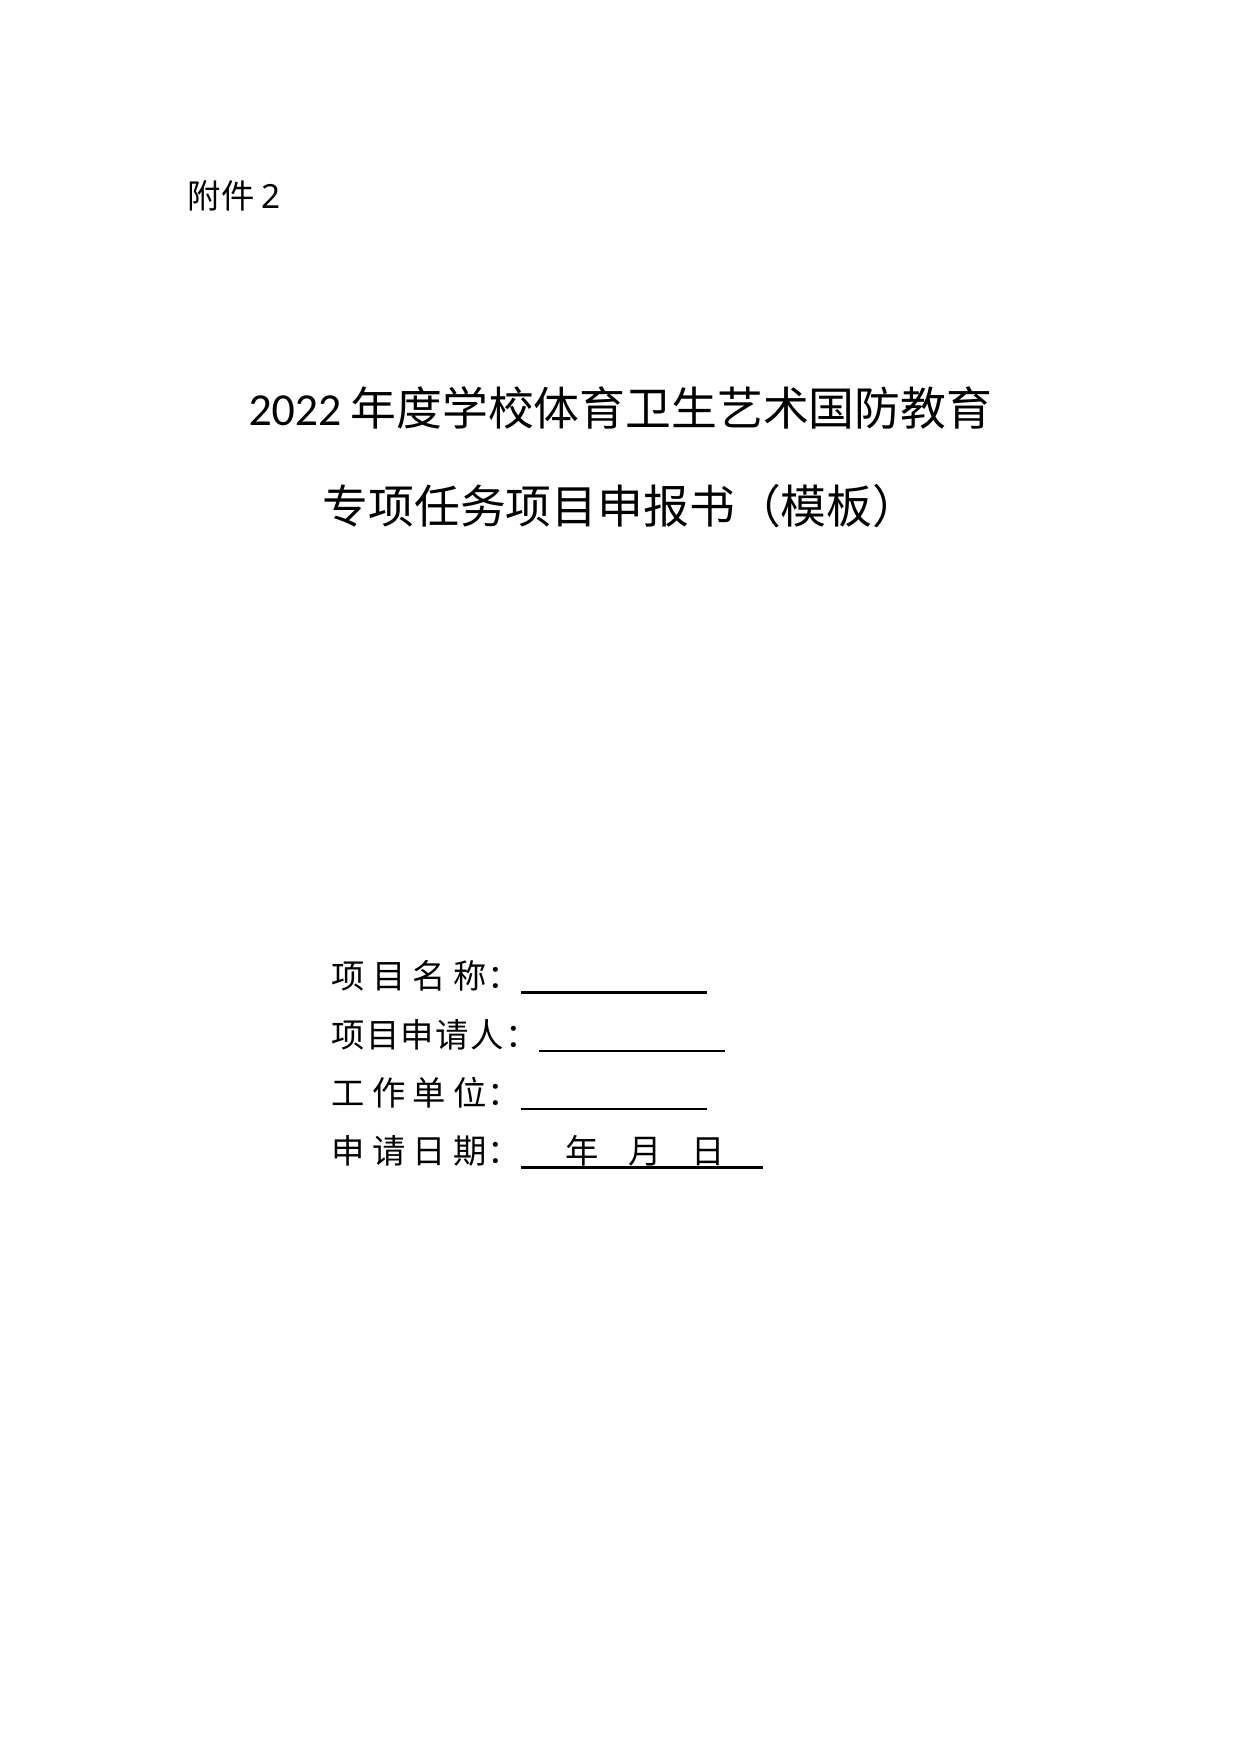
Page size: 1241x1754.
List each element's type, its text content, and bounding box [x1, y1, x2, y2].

text 专项任务项目申报书（模板） [187, 454, 1053, 552]
text 附件2 [187, 162, 1053, 227]
text 项 目 名 称： [331, 942, 1053, 1000]
text 申 请 日 期： 年 月 日 [331, 1117, 1053, 1175]
text 项目申请人： [331, 1000, 1053, 1059]
text 2022年度学校体育卫生艺术国防教育 [187, 357, 1053, 454]
text 工 作 单 位： [331, 1059, 1053, 1117]
